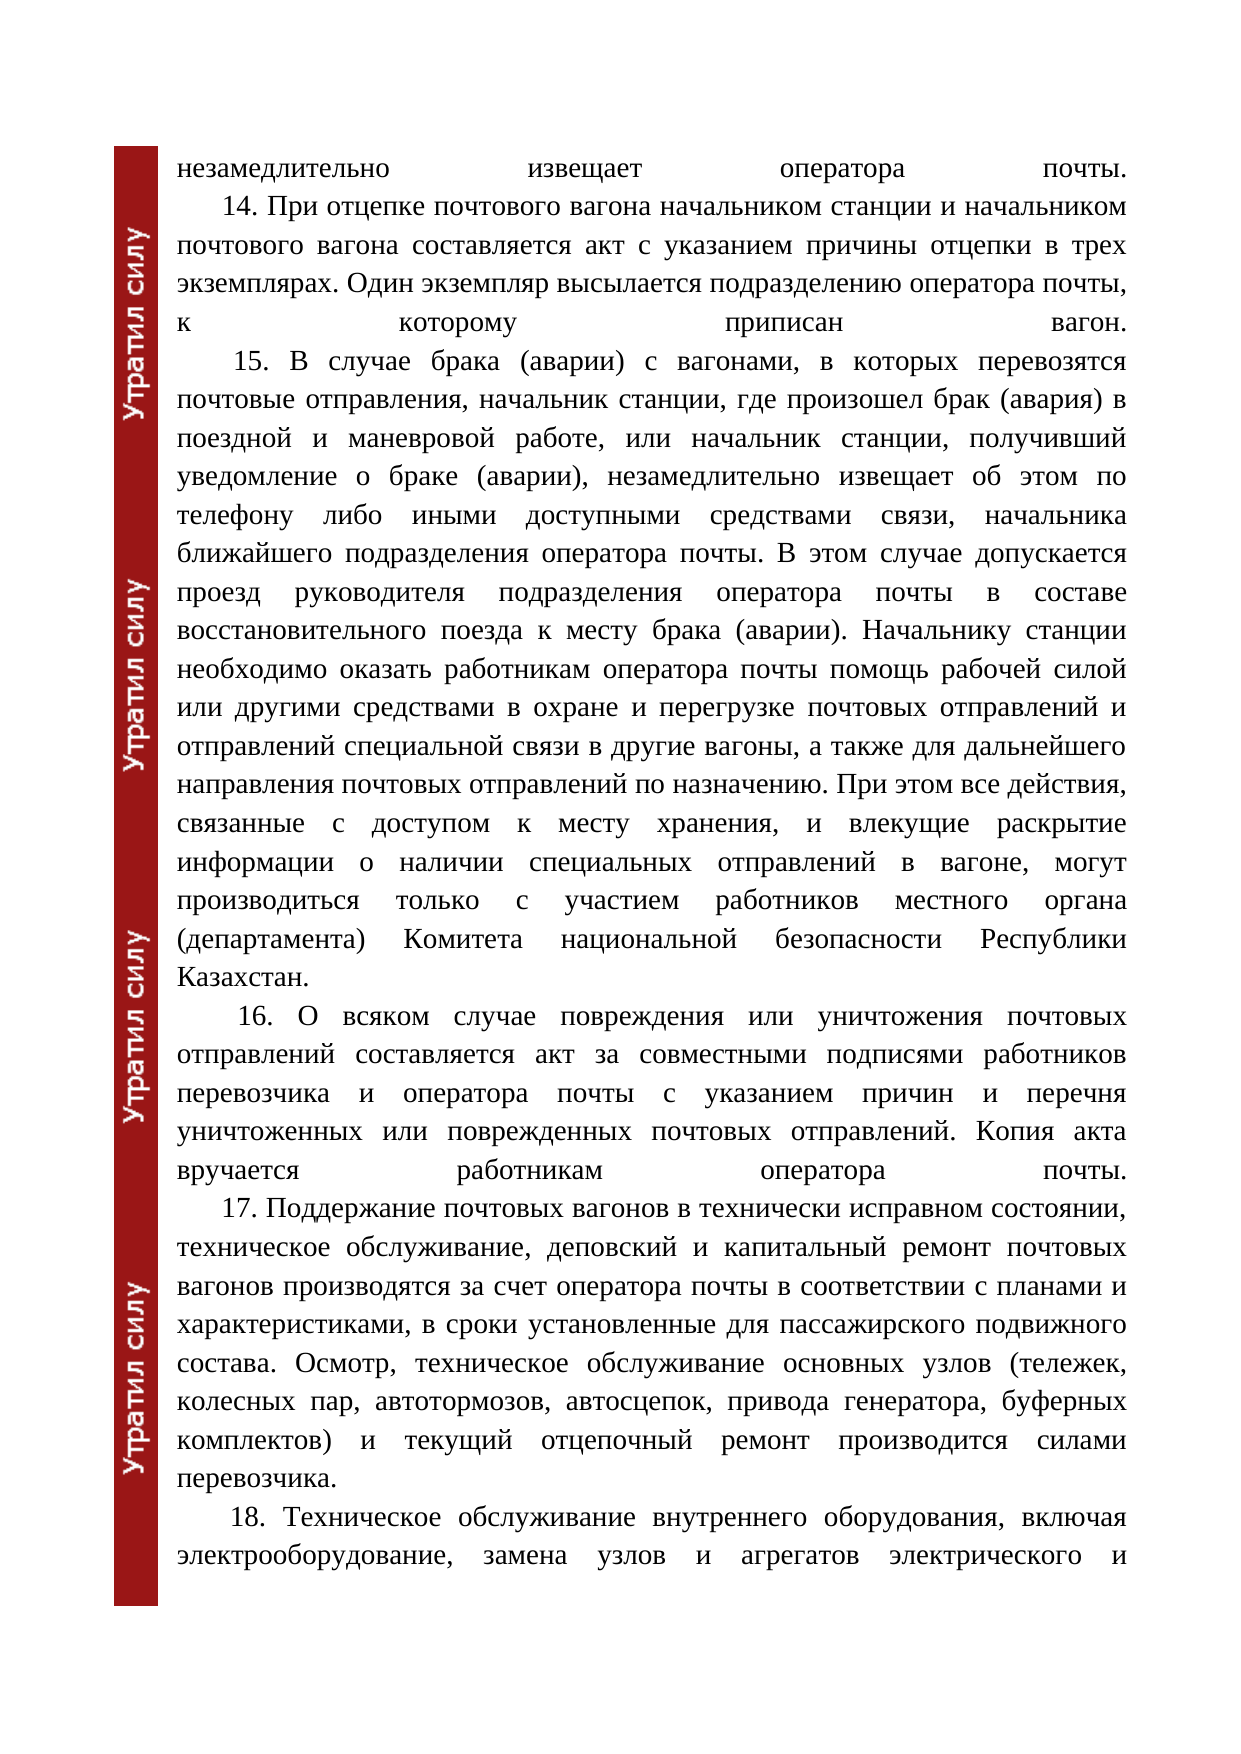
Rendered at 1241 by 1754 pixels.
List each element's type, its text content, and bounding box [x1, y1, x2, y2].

picture [114, 1571, 158, 1606]
picture [114, 146, 158, 150]
